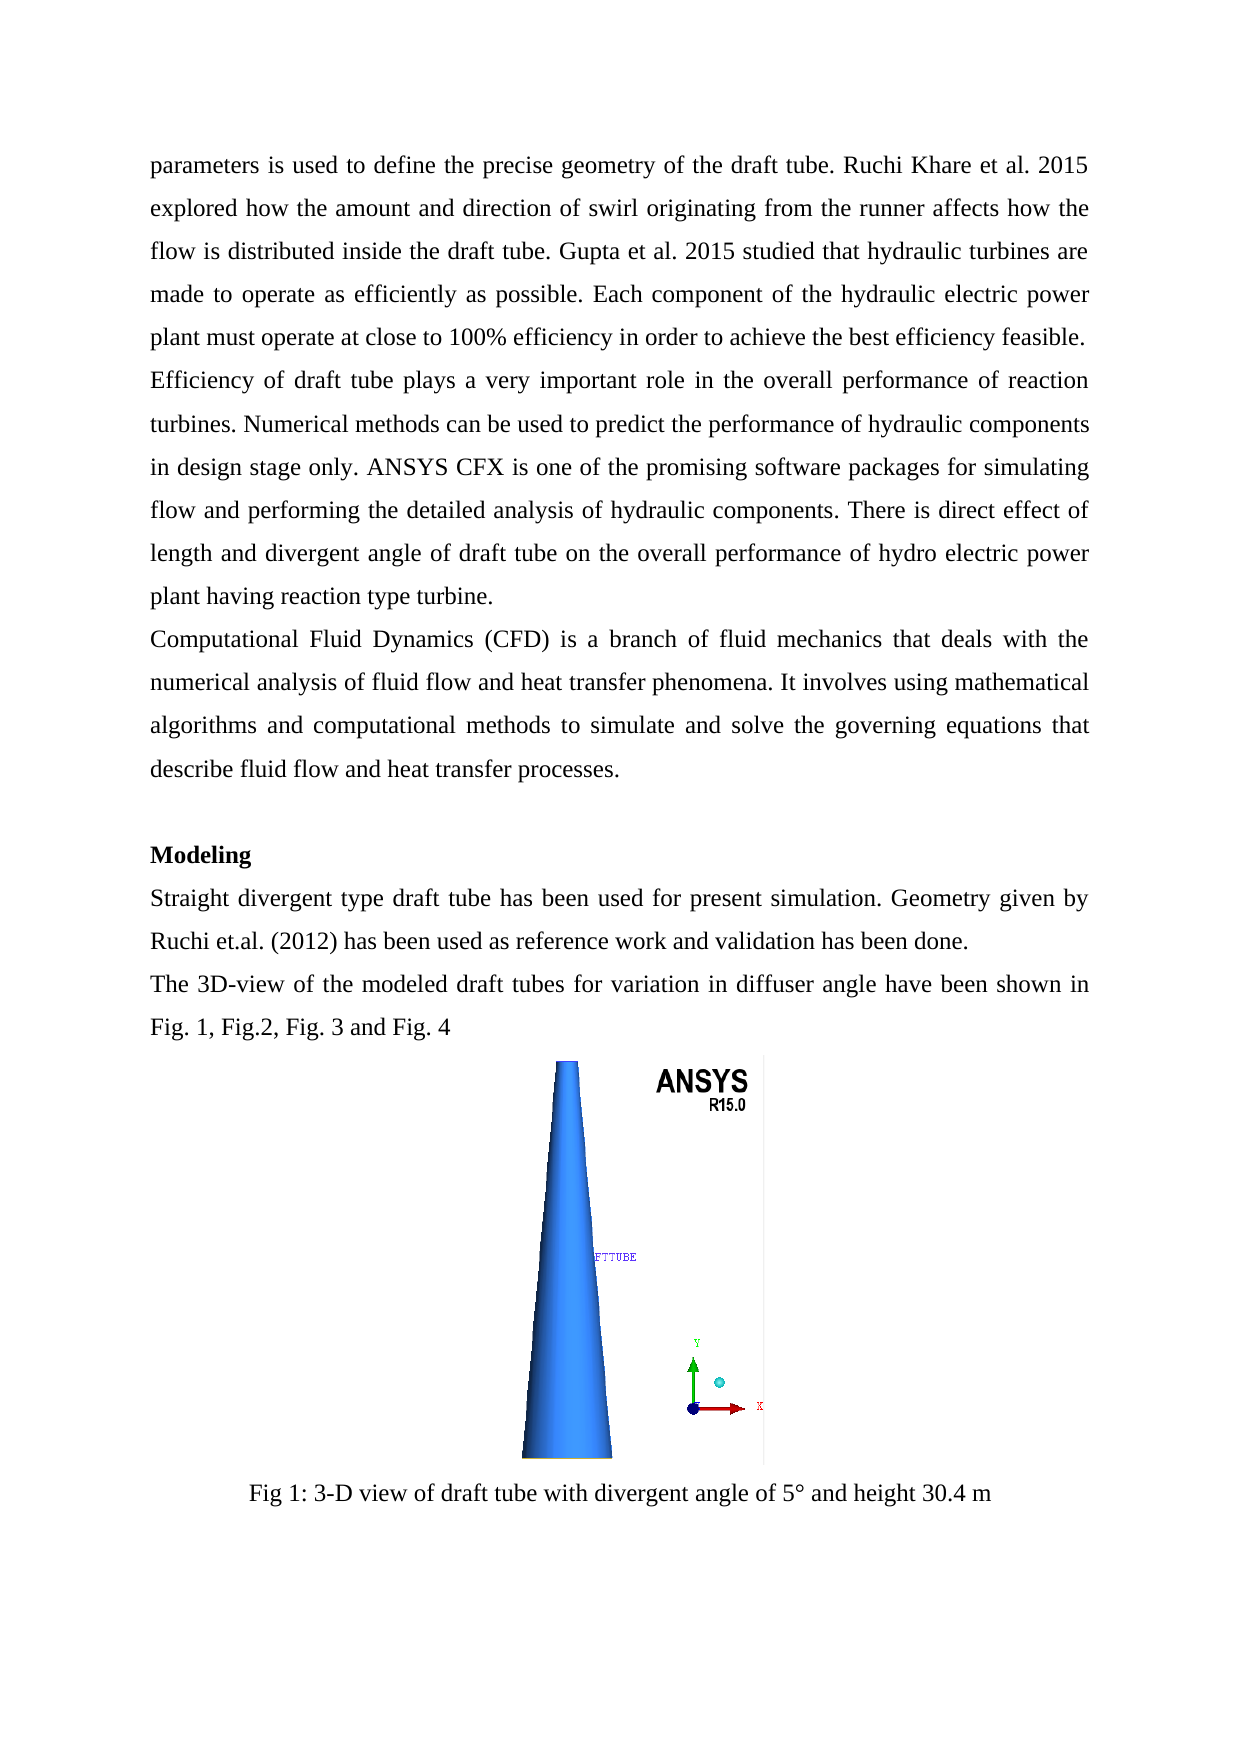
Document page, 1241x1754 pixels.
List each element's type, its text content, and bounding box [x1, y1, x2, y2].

text Straight divergent type draft tube has been used for present simulation. Geometry given by Ruchi et.al. (2012) has been used as reference work and validation has been done. [150, 883, 1090, 955]
picture [475, 1055, 765, 1465]
text Fig 1: 3-D view of draft tube with divergent angle of 5° and height 30.4 m [150, 1478, 1090, 1507]
text Modeling [150, 840, 1090, 869]
text The 3D-view of the modeled draft tubes for variation in diffuser angle have been shown in Fig. 1, Fig.2, Fig. 3 and Fig. 4 [150, 969, 1090, 1041]
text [150, 150, 1090, 351]
text Computational Fluid Dynamics (CFD) is a branch of fluid mechanics that deals with the numerical analysis of fluid flow and heat transfer phenomena. It involves using mathematical algorithms and computational methods to simulate and solve the governing equations that describe fluid flow and heat transfer processes. [150, 624, 1090, 782]
text Efficiency of draft tube plays a very important role in the overall performance of reaction turbines. Numerical methods can be used to predict the performance of hydraulic components in design stage only. ANSYS CFX is one of the promising software packages for simulating flow and performing the detailed analysis of hydraulic components. There is direct effect of length and divergent angle of draft tube on the overall performance of hydro electric power plant having reaction type turbine. [150, 366, 1090, 610]
